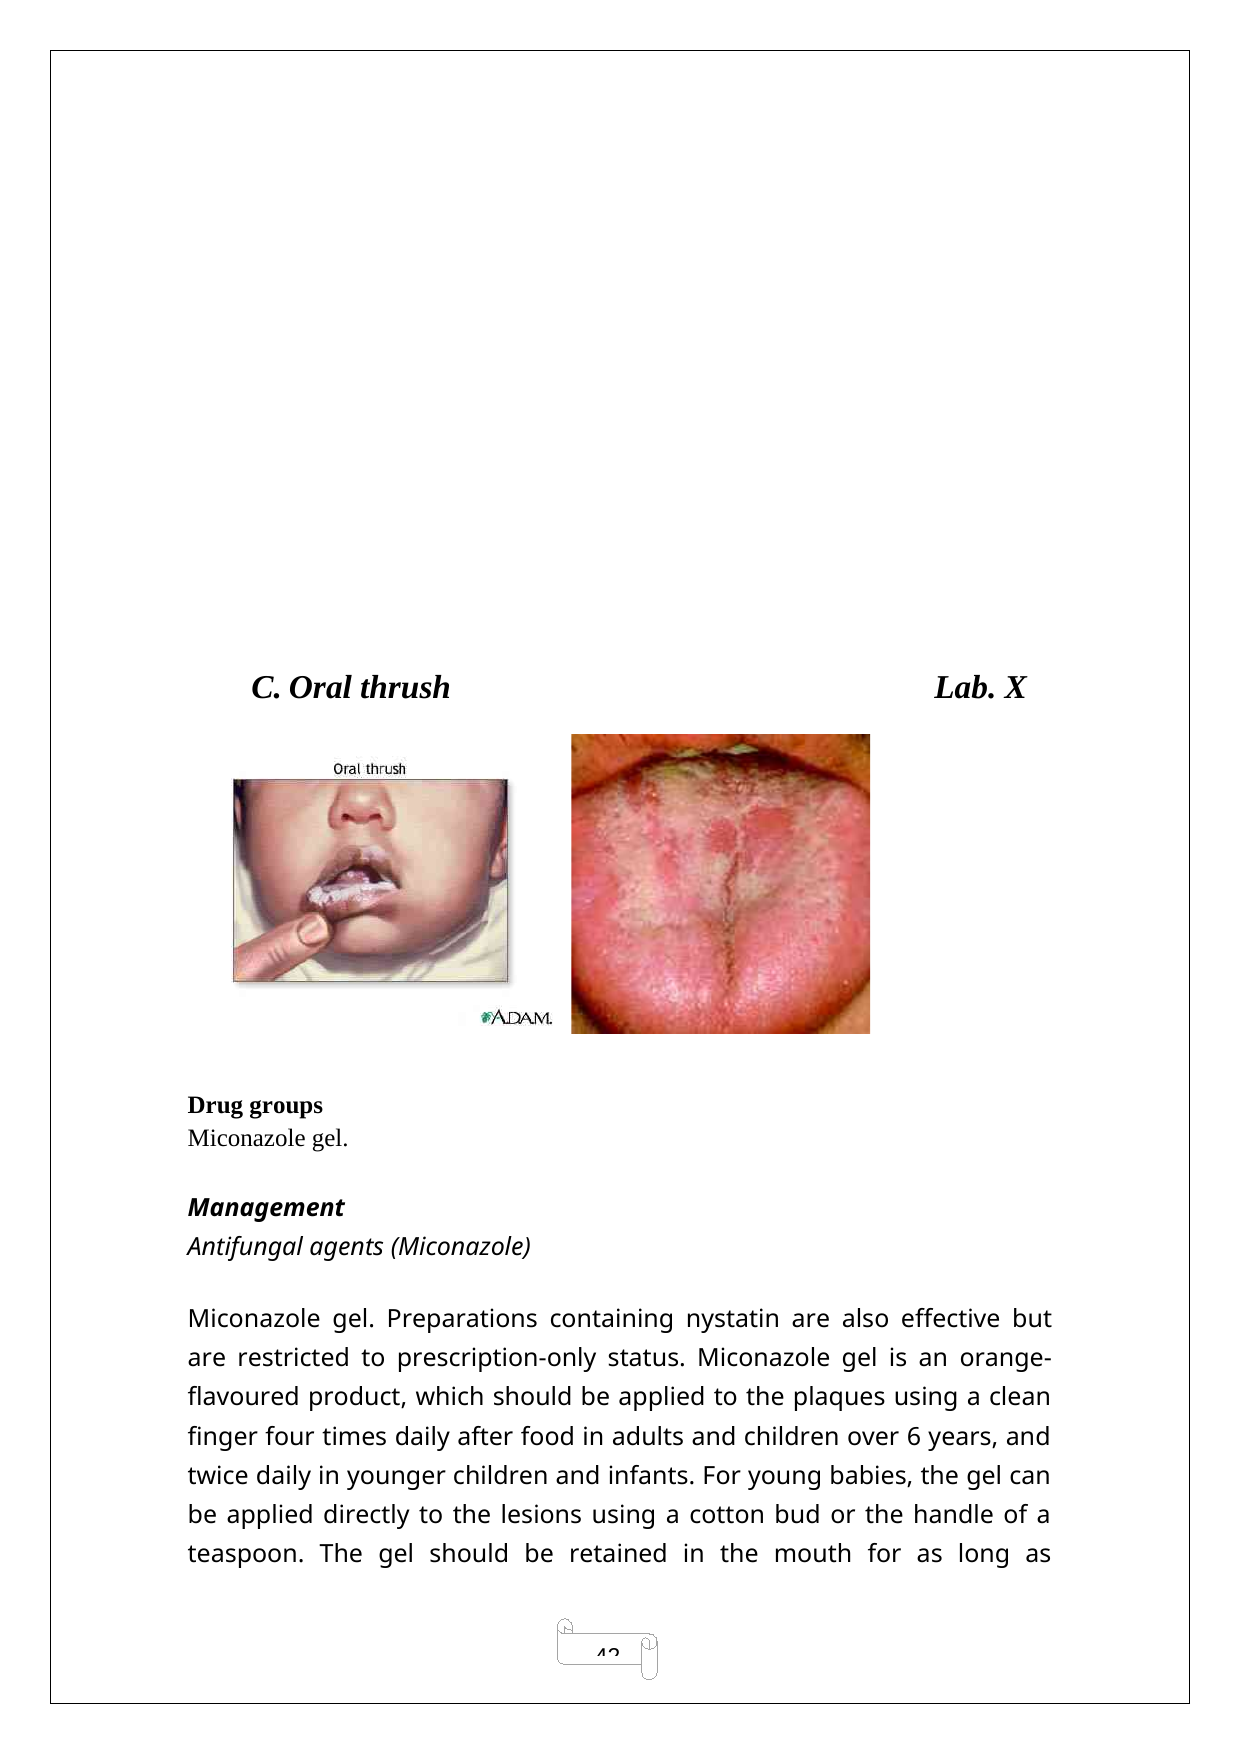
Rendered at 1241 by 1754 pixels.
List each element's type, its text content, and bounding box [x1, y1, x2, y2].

list Oral thrush Lab. X [225, 667, 1053, 706]
text Management [187, 1189, 1053, 1223]
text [187, 1301, 1053, 1570]
picture [187, 734, 553, 1026]
text Drug groups [187, 1090, 1053, 1119]
text Miconazole gel. [187, 1123, 1053, 1152]
picture [571, 734, 871, 1034]
text Antifungal agents (Miconazole) [187, 1228, 1053, 1263]
